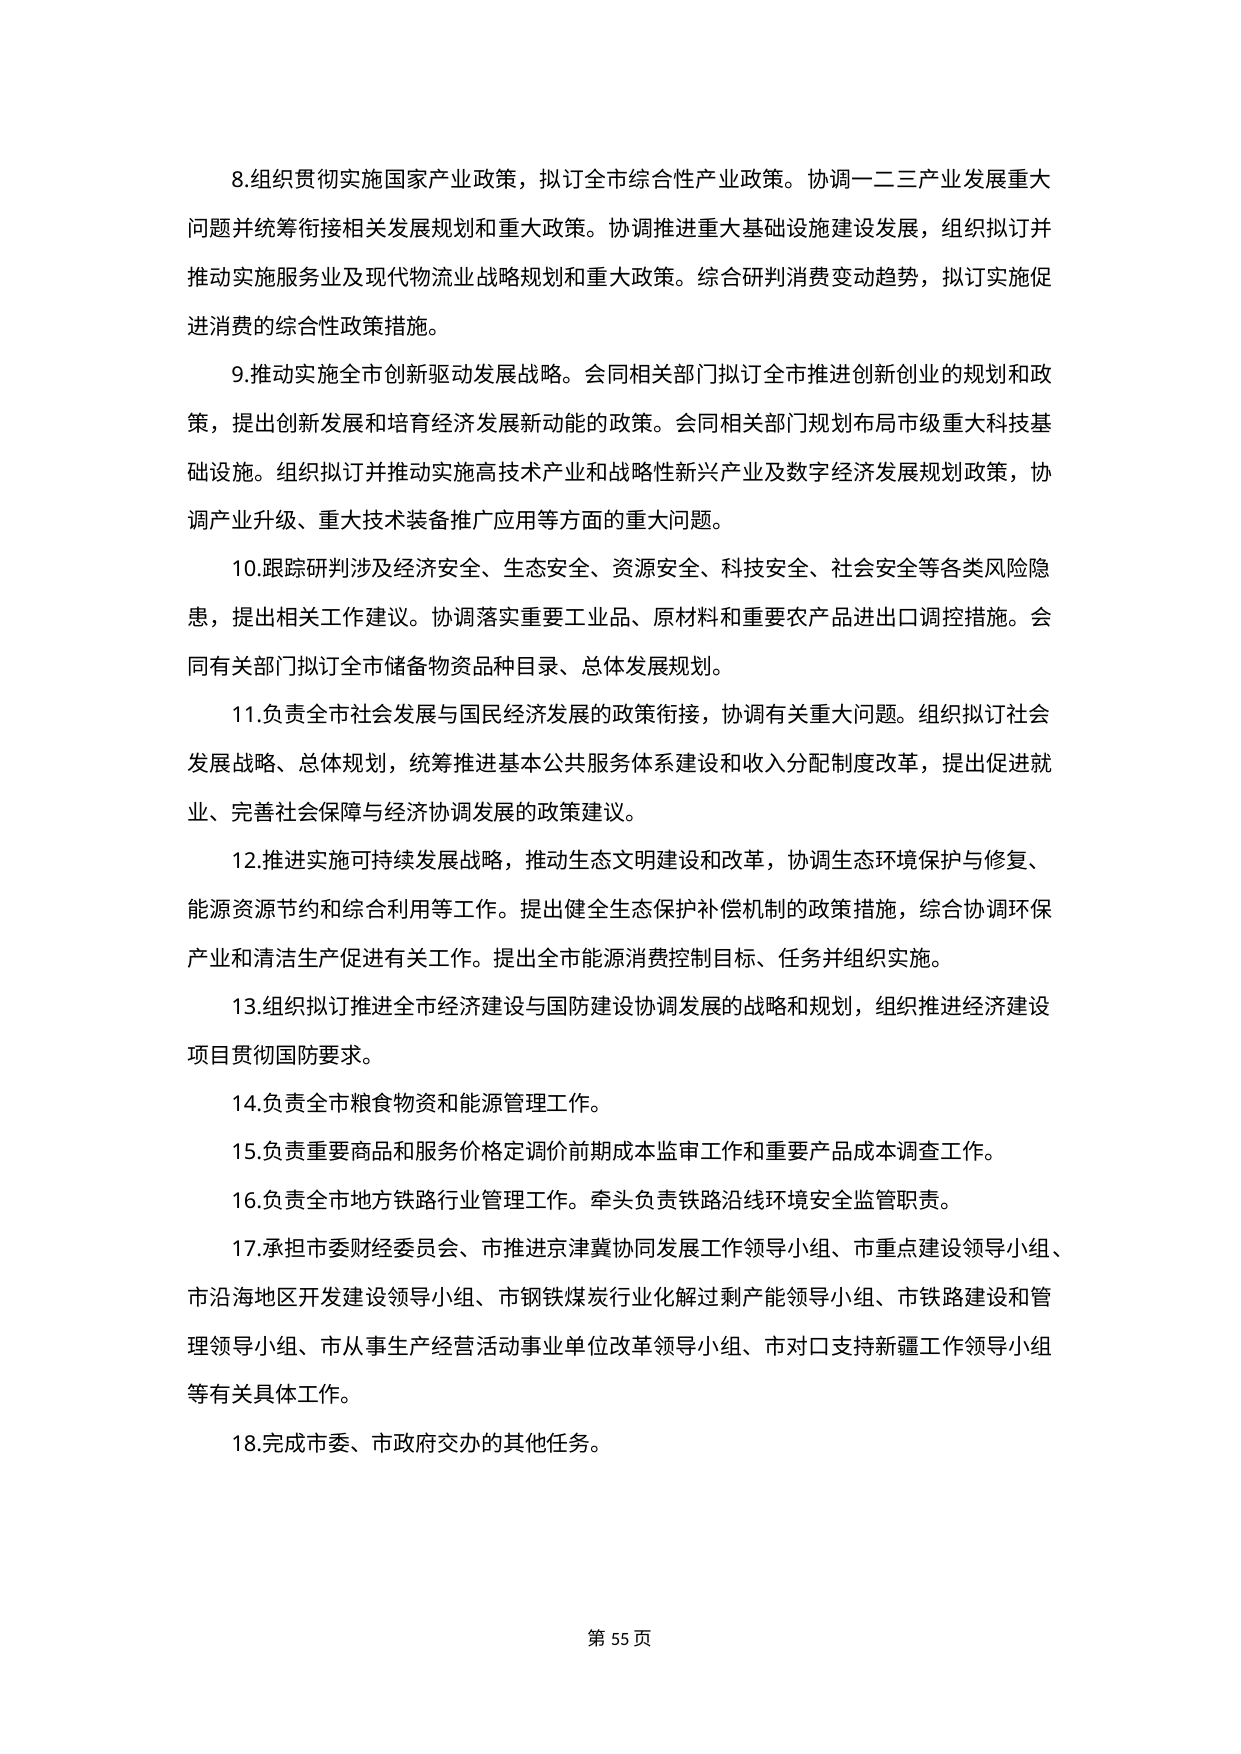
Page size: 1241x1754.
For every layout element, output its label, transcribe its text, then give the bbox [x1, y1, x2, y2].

text 14.负责全市粮食物资和能源管理工作。 [187, 1086, 1053, 1118]
text 11.负责全市社会发展与国民经济发展的政策衔接，协调有关重大问题。组织拟订社会发展战略、总体规划，统筹推进基本公共服务体系建设和收入分配制度改革，提出促进就业、完善社会保障与经济协调发展的政策建议。 [187, 697, 1053, 827]
text 17.承担市委财经委员会、市推进京津冀协同发展工作领导小组、市重点建设领导小组、市沿海地区开发建设领导小组、市钢铁煤炭行业化解过剩产能领导小组、市铁路建设和管理领导小组、市从事生产经营活动事业单位改革领导小组、市对口支持新疆工作领导小组等有关具体工作。 [187, 1231, 1053, 1409]
text 15.负责重要商品和服务价格定调价前期成本监审工作和重要产品成本调查工作。 [187, 1134, 1053, 1167]
text 9.推动实施全市创新驱动发展战略。会同相关部门拟订全市推进创新创业的规划和政策，提出创新发展和培育经济发展新动能的政策。会同相关部门规划布局市级重大科技基础设施。组织拟订并推动实施高技术产业和战略性新兴产业及数字经济发展规划政策，协调产业升级、重大技术装备推广应用等方面的重大问题。 [187, 357, 1053, 535]
text 13.组织拟订推进全市经济建设与国防建设协调发展的战略和规划，组织推进经济建设项目贯彻国防要求。 [187, 989, 1053, 1070]
text 12.推进实施可持续发展战略，推动生态文明建设和改革，协调生态环境保护与修复、能源资源节约和综合利用等工作。提出健全生态保护补偿机制的政策措施，综合协调环保产业和清洁生产促进有关工作。提出全市能源消费控制目标、任务并组织实施。 [187, 843, 1053, 973]
text 18.完成市委、市政府交办的其他任务。 [187, 1425, 1053, 1458]
text 16.负责全市地方铁路行业管理工作。牵头负责铁路沿线环境安全监管职责。 [187, 1182, 1053, 1215]
text 8.组织贯彻实施国家产业政策，拟订全市综合性产业政策。协调一二三产业发展重大问题并统筹衔接相关发展规划和重大政策。协调推进重大基础设施建设发展，组织拟订并推动实施服务业及现代物流业战略规划和重大政策。综合研判消费变动趋势，拟订实施促进消费的综合性政策措施。 [187, 162, 1053, 341]
text 10.跟踪研判涉及经济安全、生态安全、资源安全、科技安全、社会安全等各类风险隐患，提出相关工作建议。协调落实重要工业品、原材料和重要农产品进出口调控措施。会同有关部门拟订全市储备物资品种目录、总体发展规划。 [187, 551, 1053, 681]
